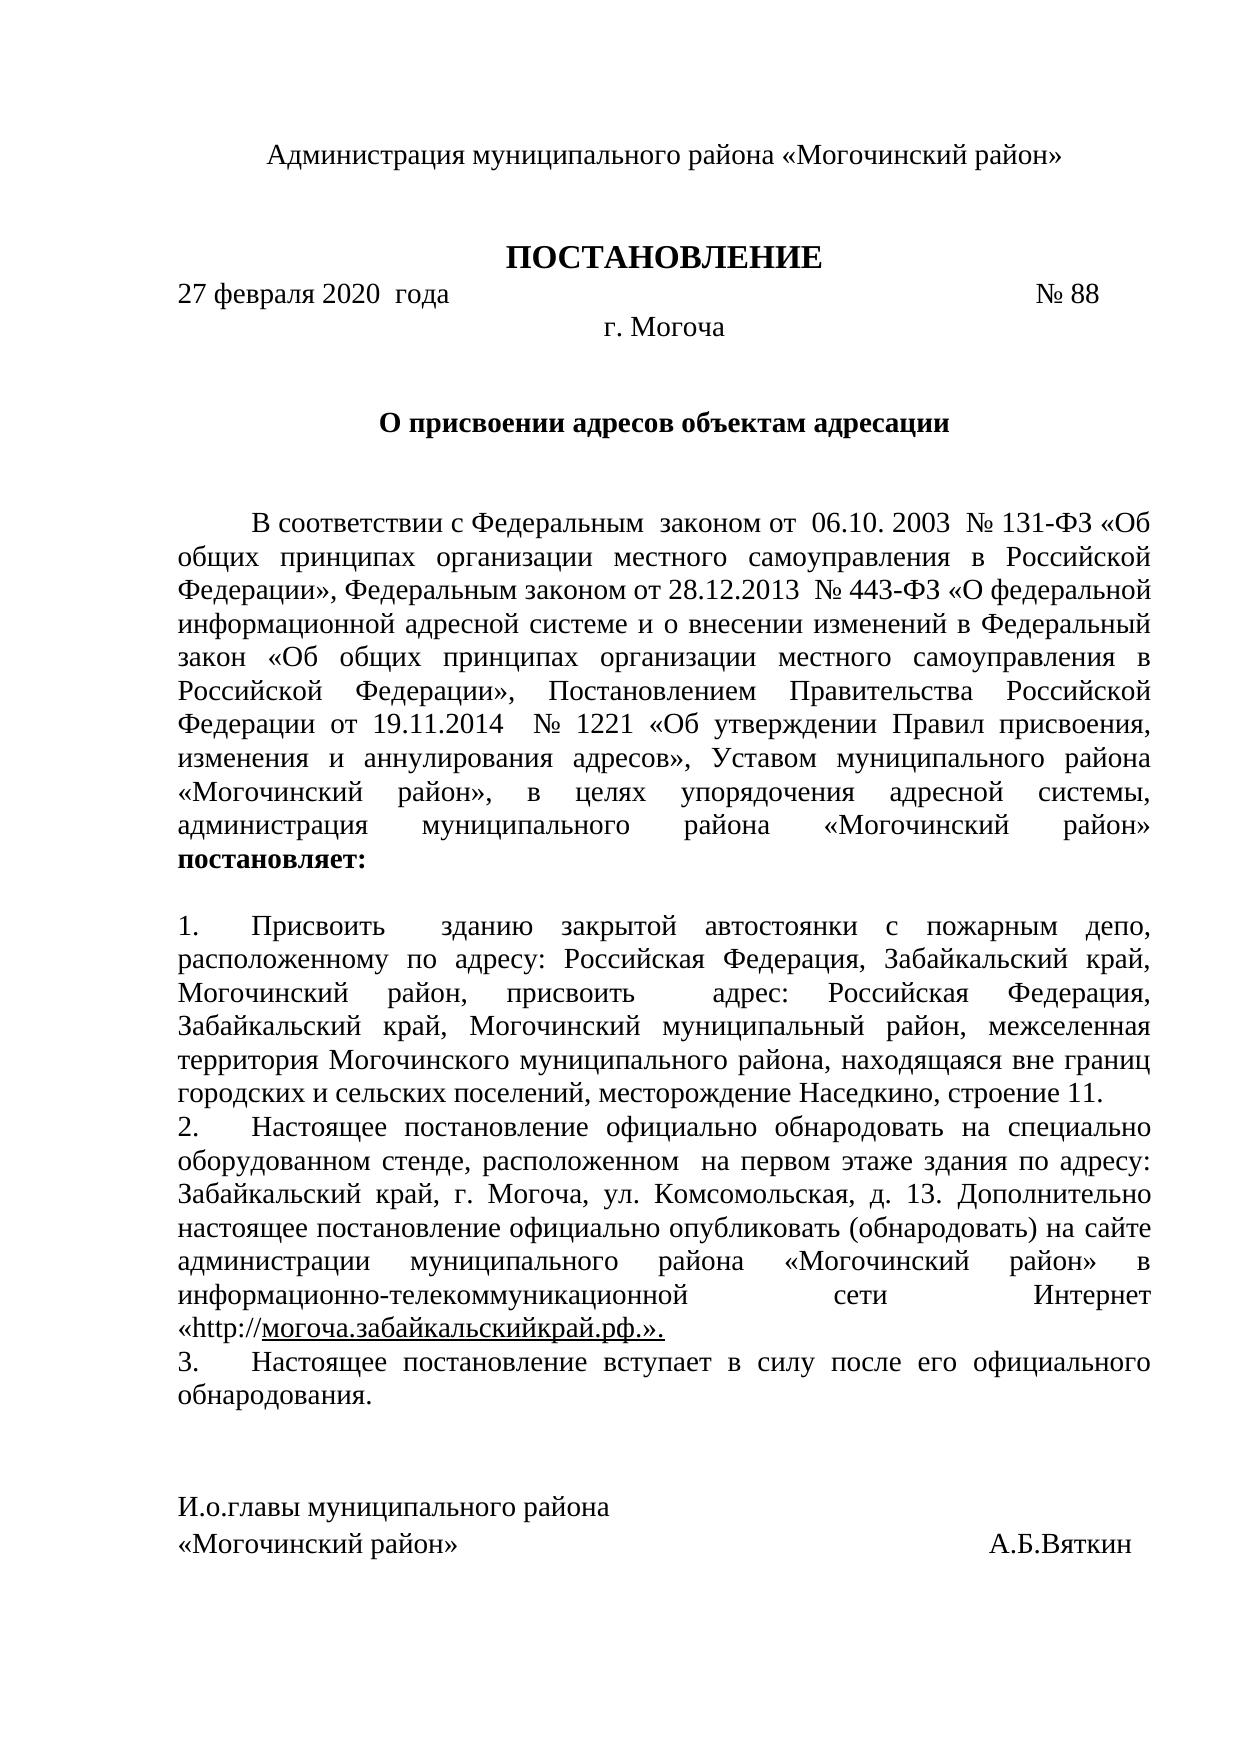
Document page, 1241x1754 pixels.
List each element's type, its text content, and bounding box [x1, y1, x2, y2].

text О присвоении адресов объектам адресации [177, 405, 1152, 438]
list Присвоить зданию закрытой автостоянки с пожарным депо, расположенному по адресу: Российская Федерация, Забайкальский край, Могочинский район, присвоить адрес: Российская Федерация, Забайкальский край, Могочинский муниципальный район, межселенная территория Могочинского муниципального района, находящаяся вне границ городских и сельских поселений, месторождение Наседкино, строение 11. [177, 908, 1152, 1109]
text Администрация муниципального района «Могочинский район» [177, 137, 1152, 171]
text И.о.главы муниципального района [177, 1486, 1152, 1523]
text г. Могоча [177, 309, 1152, 343]
text 27 февраля 2020 года № 88 [177, 276, 1152, 309]
list Настоящее постановление вступает в силу после его официального обнародования. [177, 1344, 1152, 1411]
list Настоящее постановление официально обнародовать на специально оборудованном стенде, расположенном на первом этаже здания по адресу: Забайкальский край, г. Могоча, ул. Комсомольская, д. 13. Дополнительно настоящее постановление официально опубликовать (обнародовать) на сайте администрации муниципального района «Могочинский район» в информационно-телекоммуникационной сети Интернет «http://могоча.забайкальскийкрай.рф.». [177, 1109, 1152, 1344]
text «Могочинский район» А.Б.Вяткин [177, 1523, 1152, 1561]
text В соответствии с Федеральным законом от 06.10. 2003 № 131-ФЗ «Об общих принципах организации местного самоуправления в Российской Федерации», Федеральным законом от 28.12.2013 № 443-ФЗ «О федеральной информационной адресной системе и о внесении изменений в Федеральный закон «Об общих принципах организации местного самоуправления в Российской Федерации», Постановлением Правительства Российской Федерации от 19.11.2014 № 1221 «Об утверждении Правил присвоения, изменения и аннулирования адресов», Уставом муниципального района «Могочинский район», в целях упорядочения адресной системы, администрация муниципального района «Могочинский район» постановляет: [177, 505, 1152, 874]
text ПОСТАНОВЛЕНИЕ [177, 238, 1152, 276]
